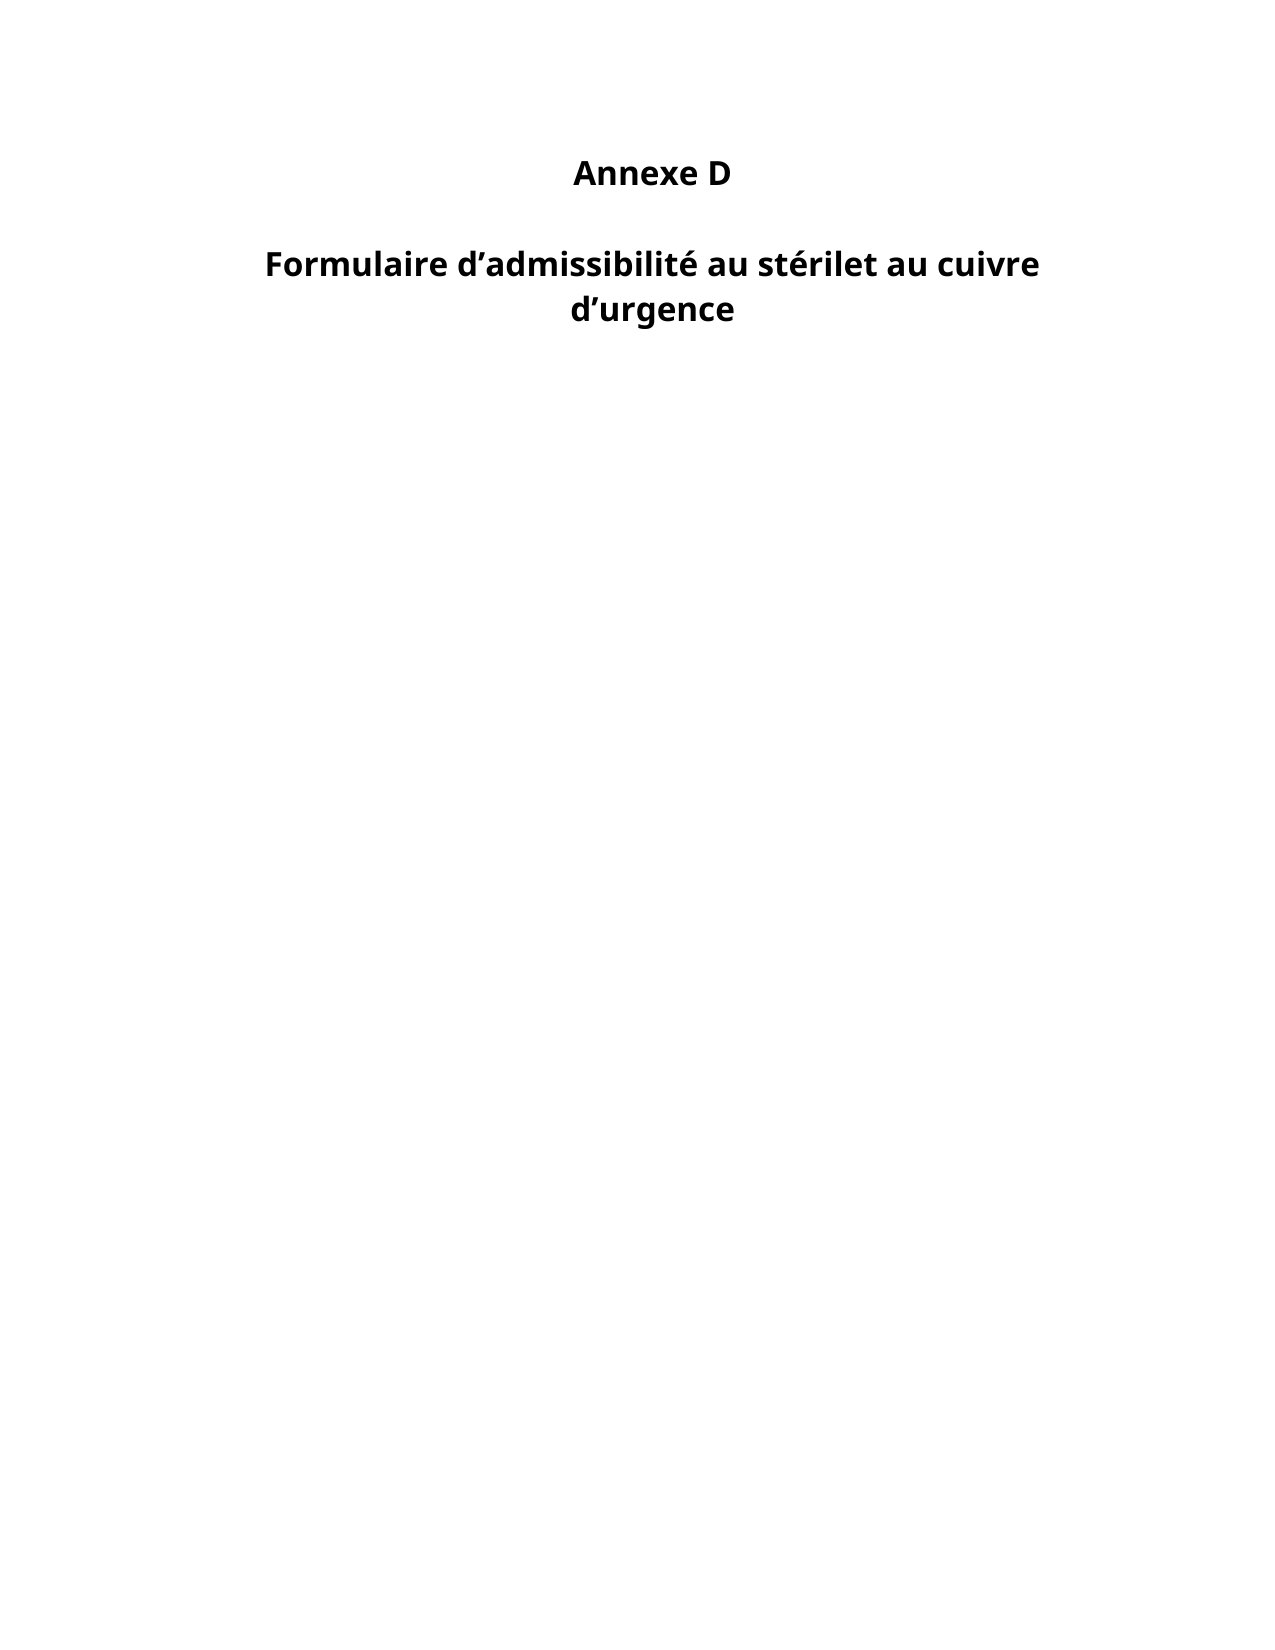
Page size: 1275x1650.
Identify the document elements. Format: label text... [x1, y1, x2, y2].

text Annexe D [180, 150, 1125, 195]
text Formulaire d’admissibilité au stérilet au cuivre d’urgence [180, 195, 1125, 332]
